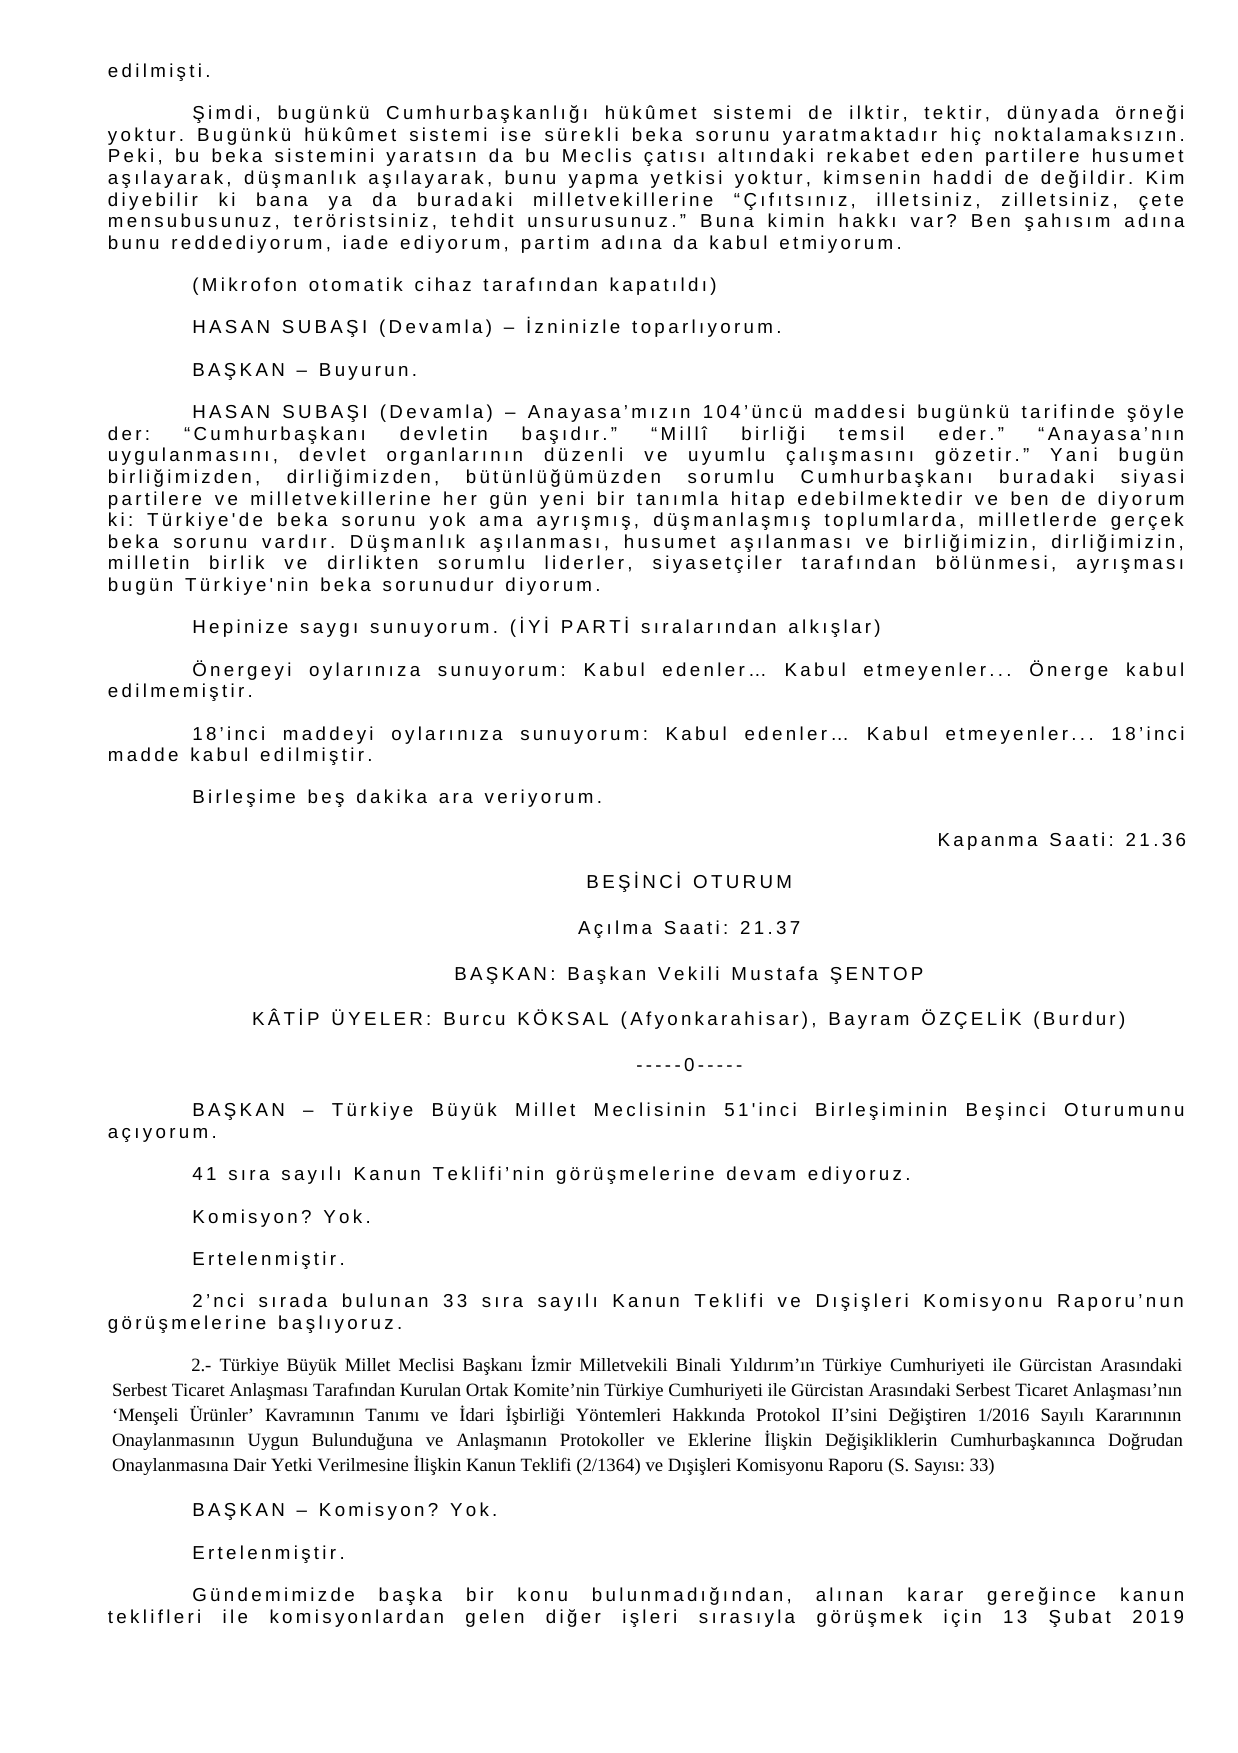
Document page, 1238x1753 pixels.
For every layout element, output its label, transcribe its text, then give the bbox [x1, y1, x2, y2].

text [108, 1584, 1186, 1627]
text Hepinize saygı sunuyorum. (İYİ PARTİ sıralarından alkışlar) [108, 616, 1186, 637]
text 18’inci maddeyi oylarınıza sunuyorum: Kabul edenler… Kabul etmeyenler... 18’inci madde kabul edilmiştir. [108, 722, 1186, 765]
text Önergeyi oylarınıza sunuyorum: Kabul edenler… Kabul etmeyenler... Önerge kabul edilmemiştir. [108, 658, 1186, 701]
text BAŞKAN: Başkan Vekili Mustafa ŞENTOP [108, 962, 1186, 984]
text 2’nci sırada bulunan 33 sıra sayılı Kanun Teklifi ve Dışişleri Komisyonu Raporu’nun görüşmelerine başlıyoruz. [108, 1290, 1186, 1333]
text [108, 60, 1186, 81]
text Açılma Saati: 21.37 [108, 917, 1186, 938]
text HASAN SUBAŞI (Devamla) – Anayasa’mızın 104’üncü maddesi bugünkü tarifinde şöyle der: “Cumhurbaşkanı devletin başıdır.” “Millî birliği temsil eder.” “Anayasa’nın uygulanmasını, devlet organlarının düzenli ve uyumlu çalışmasını gözetir.” Yani bugün birliğimizden, dirliğimizden, bütünlüğümüzden sorumlu Cumhurbaşkanı buradaki siyasi partilere ve milletvekillerine her gün yeni bir tanımla hitap edebilmektedir ve ben de diyorum ki: Türkiye'de beka sorunu yok ama ayrışmış, düşmanlaşmış toplumlarda, milletlerde gerçek beka sorunu vardır. Düşmanlık aşılanması, husumet aşılanması ve birliğimizin, dirliğimizin, milletin birlik ve dirlikten sorumlu liderler, siyasetçiler tarafından bölünmesi, ayrışması bugün Türkiye'nin beka sorunudur diyorum. [108, 401, 1186, 595]
text BAŞKAN – Türkiye Büyük Millet Meclisinin 51'inci Birleşiminin Beşinci Oturumunu açıyorum. [108, 1099, 1186, 1142]
text Birleşime beş dakika ara veriyorum. [108, 786, 1186, 808]
text Kapanma Saati: 21.36 [108, 829, 1186, 850]
text Ertelenmiştir. [108, 1541, 1186, 1563]
text Komisyon? Yok. [108, 1206, 1186, 1227]
text BAŞKAN – Komisyon? Yok. [108, 1499, 1186, 1521]
text HASAN SUBAŞI (Devamla) – İzninizle toparlıyorum. [108, 316, 1186, 338]
text (Mikrofon otomatik cihaz tarafından kapatıldı) [108, 274, 1186, 295]
text -----0----- [108, 1053, 1186, 1075]
text Şimdi, bugünkü Cumhurbaşkanlığı hükûmet sistemi de ilktir, tektir, dünyada örneği yoktur. Bugünkü hükûmet sistemi ise sürekli beka sorunu yaratmaktadır hiç noktalamaksızın. Peki, bu beka sistemini yaratsın da bu Meclis çatısı altındaki rekabet eden partilere husumet aşılayarak, düşmanlık aşılayarak, bunu yapma yetkisi yoktur, kimsenin haddi de değildir. Kim diyebilir ki bana ya da buradaki milletvekillerine “Çıfıtsınız, illetsiniz, zilletsiniz, çete mensubusunuz, teröristsiniz, tehdit unsurusunuz.” Buna kimin hakkı var? Ben şahısım adına bunu reddediyorum, iade ediyorum, partim adına da kabul etmiyorum. [108, 102, 1186, 253]
text BAŞKAN – Buyurun. [108, 359, 1186, 380]
text 41 sıra sayılı Kanun Teklifi’nin görüşmelerine devam ediyoruz. [108, 1163, 1186, 1185]
text Ertelenmiştir. [108, 1248, 1186, 1269]
text 2.- Türkiye Büyük Millet Meclisi Başkanı İzmir Milletvekili Binali Yıldırım’ın Türkiye Cumhuriyeti ile Gürcistan Arasındaki Serbest Ticaret Anlaşması Tarafından Kurulan Ortak Komite’nin Türkiye Cumhuriyeti ile Gürcistan Arasındaki Serbest Ticaret Anlaşması’nın ‘Menşeli Ürünler’ Kavramının Tanımı ve İdari İşbirliği Yöntemleri Hakkında Protokol II’sini Değiştiren 1/2016 Sayılı Kararınının Onaylanmasının Uygun Bulunduğuna ve Anlaşmanın Protokoller ve Eklerine İlişkin Değişikliklerin Cumhurbaşkanınca Doğrudan Onaylanmasına Dair Yetki Verilmesine İlişkin Kanun Teklifi (2/1364) ve Dışişleri Komisyonu Raporu (S. Sayısı: 33) [112, 1354, 1184, 1475]
text BEŞİNCİ OTURUM [108, 871, 1186, 893]
text KÂTİP ÜYELER: Burcu KÖKSAL (Afyonkarahisar), Bayram ÖZÇELİK (Burdur) [108, 1008, 1186, 1029]
